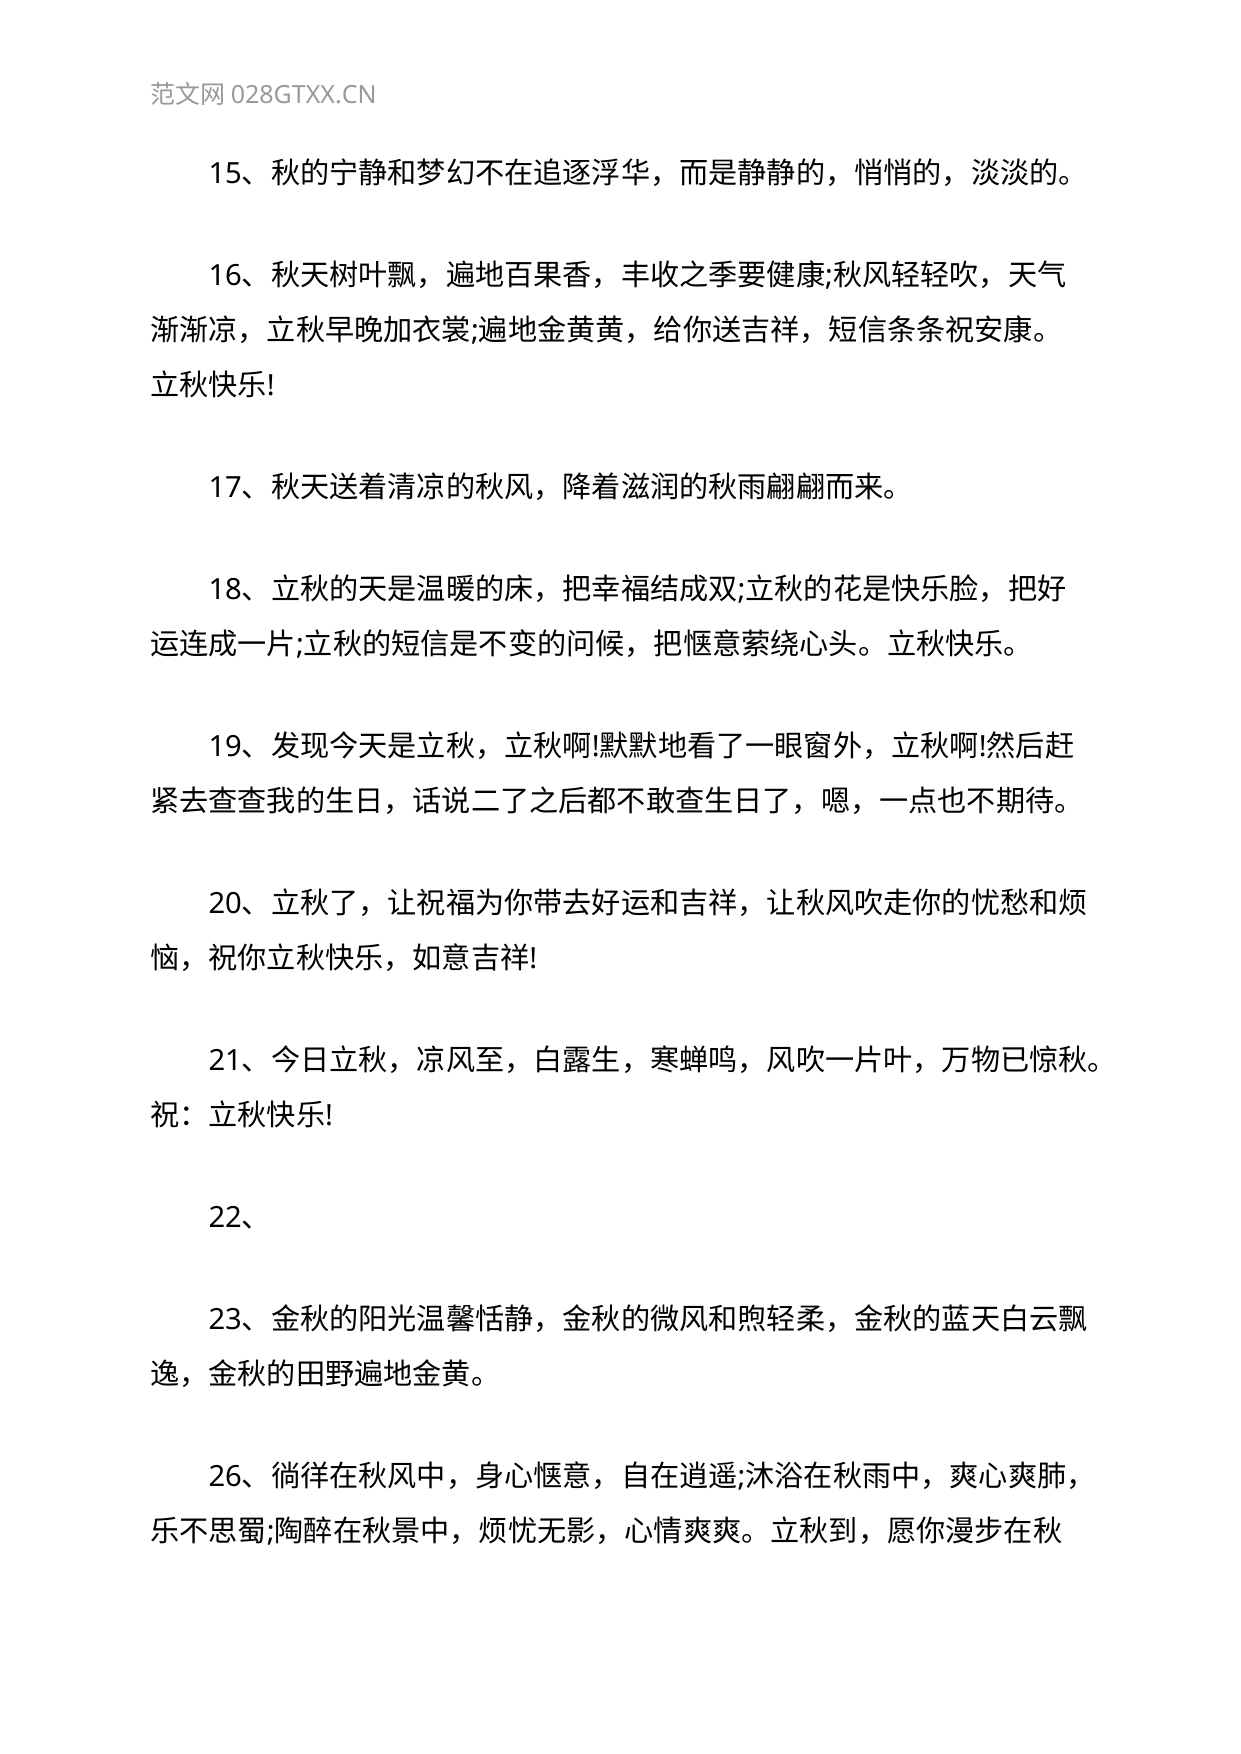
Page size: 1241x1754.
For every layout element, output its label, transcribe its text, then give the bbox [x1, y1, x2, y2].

text 22、 [150, 1194, 1090, 1236]
text 17、秋天送着清凉的秋风，降着滋润的秋雨翩翩而来。 [150, 464, 1090, 506]
text 19、发现今天是立秋，立秋啊!默默地看了一眼窗外，立秋啊!然后赶紧去查查我的生日，话说二了之后都不敢查生日了，嗯，一点也不期待。 [150, 723, 1090, 820]
text 18、立秋的天是温暖的床，把幸福结成双;立秋的花是快乐脸，把好运连成一片;立秋的短信是不变的问候，把惬意萦绕心头。立秋快乐。 [150, 566, 1090, 663]
text 21、今日立秋，凉风至，白露生，寒蝉鸣，风吹一片叶，万物已惊秋。祝：立秋快乐! [150, 1037, 1090, 1134]
text 16、秋天树叶飘，遍地百果香，丰收之季要健康;秋风轻轻吹，天气渐渐凉，立秋早晚加衣裳;遍地金黄黄，给你送吉祥，短信条条祝安康。立秋快乐! [150, 252, 1090, 404]
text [150, 1452, 1090, 1550]
text 20、立秋了，让祝福为你带去好运和吉祥，让秋风吹走你的忧愁和烦恼，祝你立秋快乐，如意吉祥! [150, 880, 1090, 977]
text 23、金秋的阳光温馨恬静，金秋的微风和煦轻柔，金秋的蓝天白云飘逸，金秋的田野遍地金黄。 [150, 1296, 1090, 1393]
text 15、秋的宁静和梦幻不在追逐浮华，而是静静的，悄悄的，淡淡的。 [150, 150, 1090, 192]
